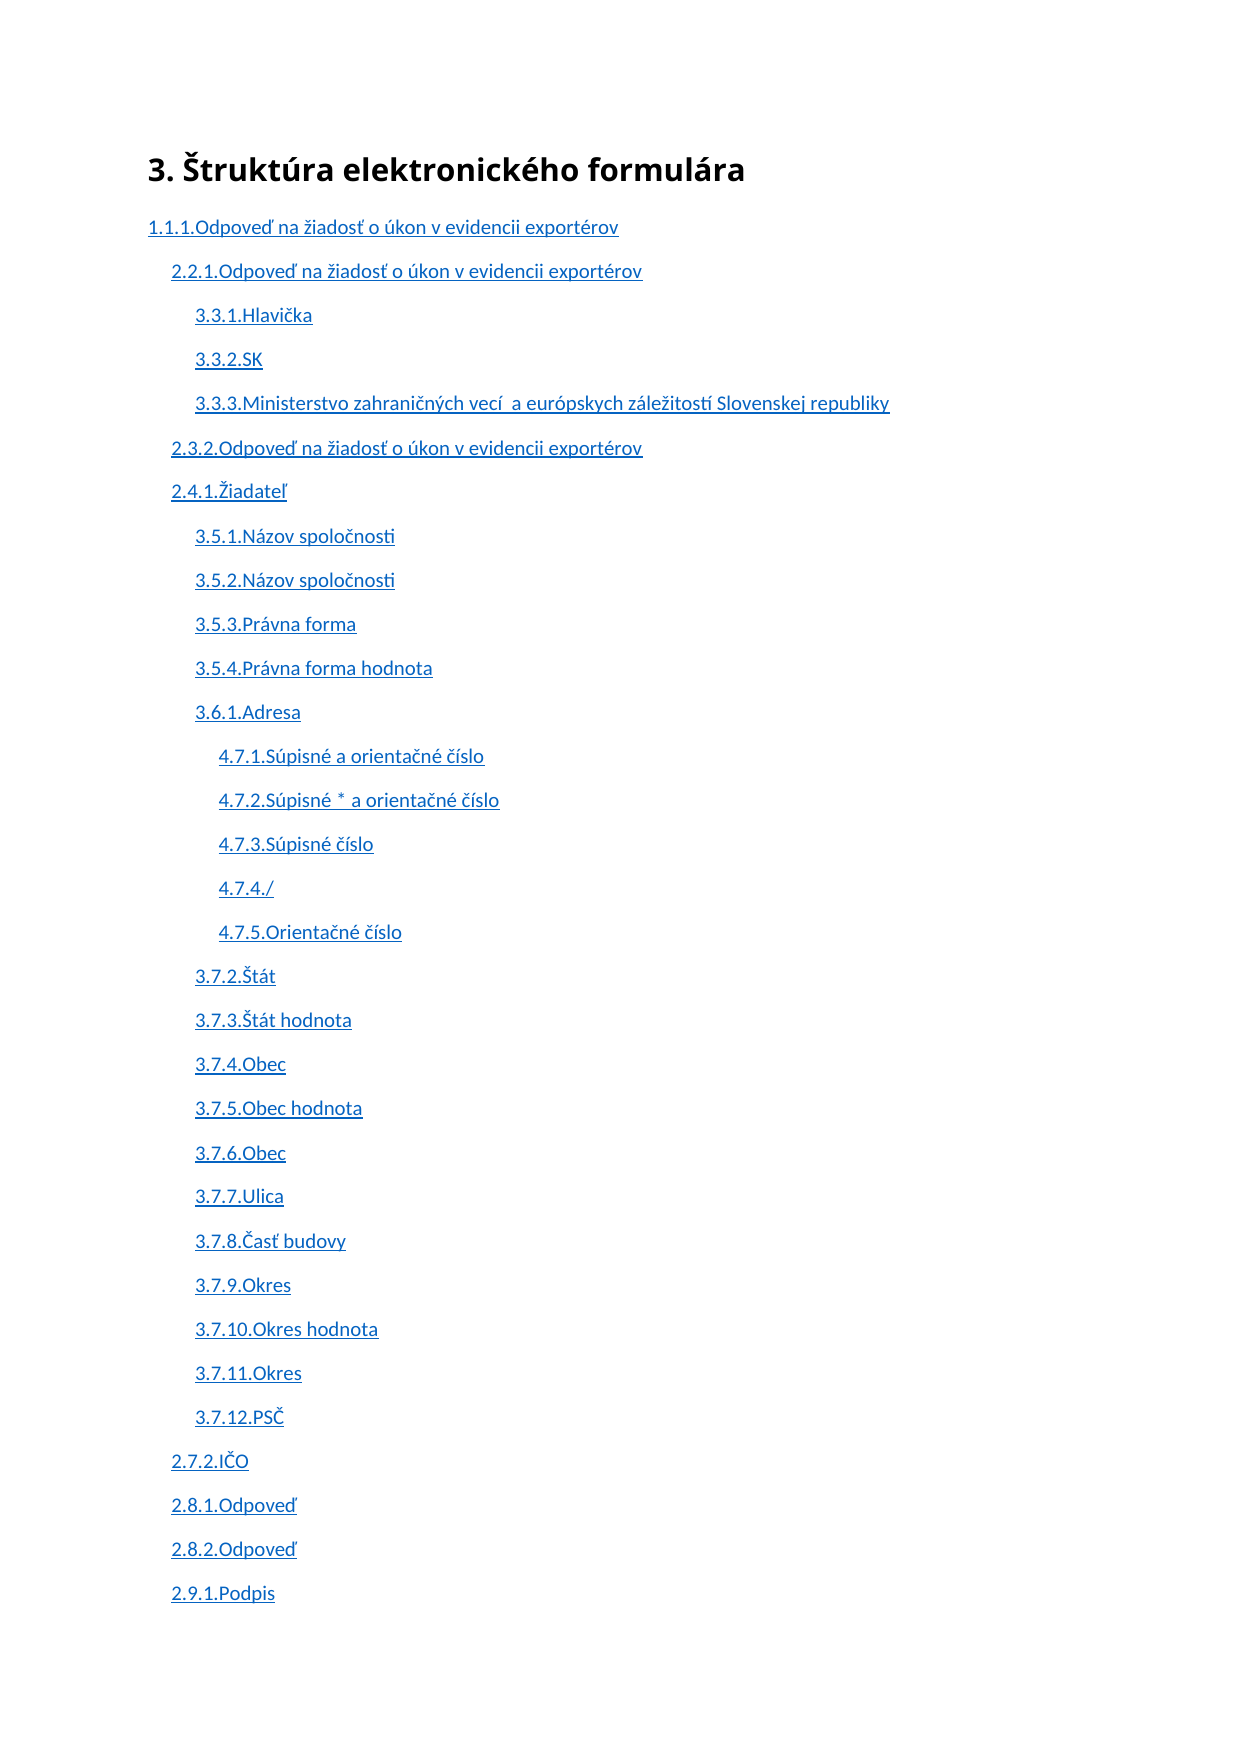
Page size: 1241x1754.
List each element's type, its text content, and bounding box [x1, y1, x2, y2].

text 2.4.1.Žiadateľ [148, 479, 1093, 504]
text 3.7.5.Obec hodnota [148, 1096, 1093, 1121]
subtitle 3. Štruktúra elektronického formulára [148, 148, 1093, 190]
text 2.7.2.IČO [148, 1448, 1093, 1473]
text 3.3.3.Ministerstvo zahraničných vecí a európskych záležitostí Slovenskej republiky [148, 391, 1093, 416]
text 4.7.5.Orientačné číslo [148, 919, 1093, 945]
text 2.8.2.Odpoveď [148, 1536, 1093, 1562]
text 3.5.4.Právna forma hodnota [148, 655, 1093, 680]
text 3.7.4.Obec [148, 1052, 1093, 1077]
text 3.5.3.Právna forma [148, 611, 1093, 636]
text 3.6.1.Adresa [148, 699, 1093, 724]
text 4.7.4./ [148, 875, 1093, 901]
text 3.5.1.Názov spoločnosti [148, 523, 1093, 548]
text 3.7.10.Okres hodnota [148, 1316, 1093, 1341]
text 3.3.2.SK [148, 347, 1093, 372]
text 3.7.9.Okres [148, 1272, 1093, 1297]
text 3.5.2.Názov spoločnosti [148, 567, 1093, 592]
text 3.7.11.Okres [148, 1360, 1093, 1385]
text 4.7.3.Súpisné číslo [148, 831, 1093, 857]
text 3.7.6.Obec [148, 1140, 1093, 1165]
text 4.7.2.Súpisné * a orientačné číslo [148, 787, 1093, 813]
text 3.7.12.PSČ [148, 1404, 1093, 1429]
text 4.7.1.Súpisné a orientačné číslo [148, 743, 1093, 768]
text 3.7.7.Ulica [148, 1184, 1093, 1209]
text 1.1.1.Odpoveď na žiadosť o úkon v evidencii exportérov [148, 214, 1093, 240]
text 2.3.2.Odpoveď na žiadosť o úkon v evidencii exportérov [148, 435, 1093, 460]
text 3.3.1.Hlavička [148, 302, 1093, 328]
text 2.9.1.Podpis [148, 1580, 1093, 1606]
text 2.8.1.Odpoveď [148, 1492, 1093, 1518]
text 2.2.1.Odpoveď na žiadosť o úkon v evidencii exportérov [148, 258, 1093, 284]
text 3.7.2.Štát [148, 963, 1093, 989]
text 3.7.8.Časť budovy [148, 1228, 1093, 1253]
text 3.7.3.Štát hodnota [148, 1007, 1093, 1033]
